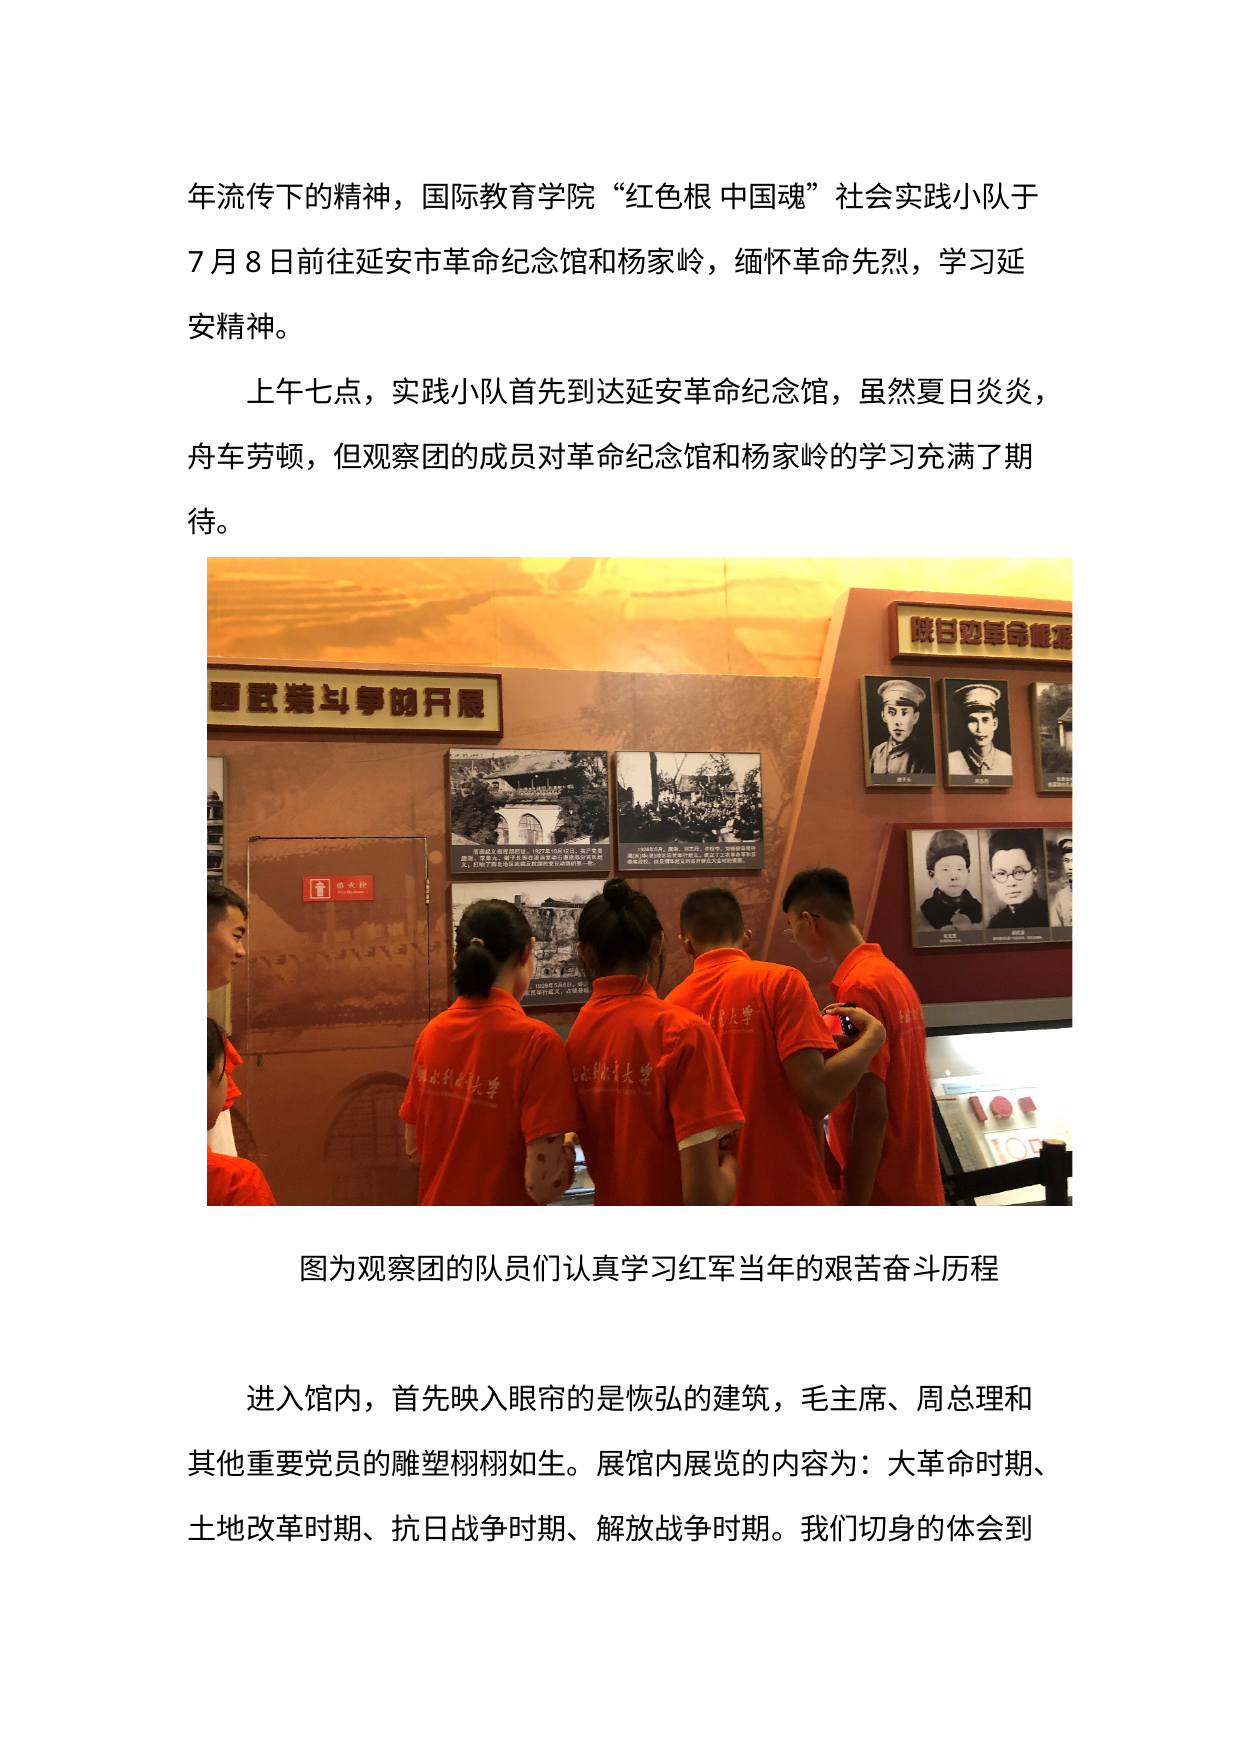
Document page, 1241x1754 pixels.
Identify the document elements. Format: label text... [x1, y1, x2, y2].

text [187, 162, 1053, 357]
text 上午七点，实践小队首先到达延安革命纪念馆，虽然夏日炎炎，舟车劳顿，但观察团的成员对革命纪念馆和杨家岭的学习充满了期待。 [187, 357, 1053, 552]
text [187, 1364, 1053, 1559]
picture [207, 557, 1073, 1206]
